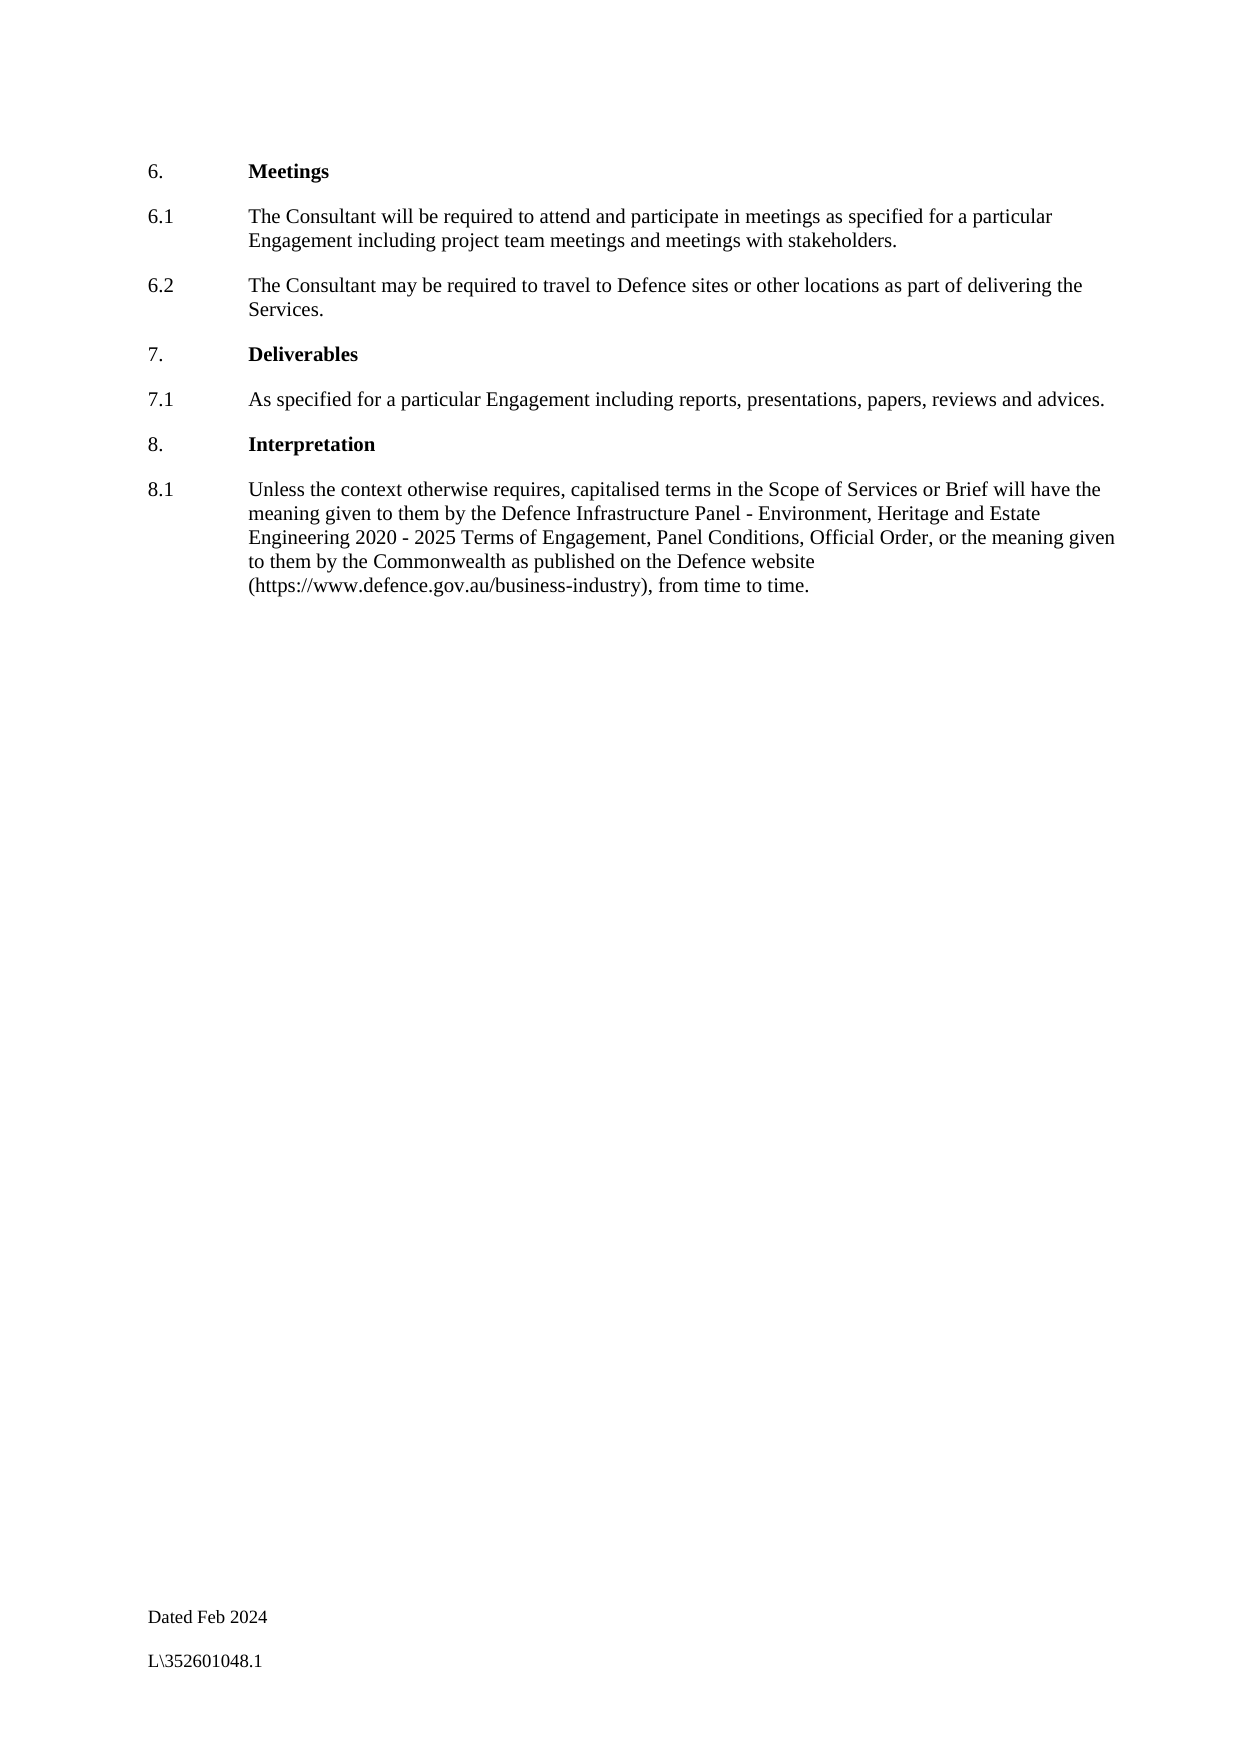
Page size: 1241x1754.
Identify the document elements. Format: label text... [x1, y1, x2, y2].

text The Consultant will be required to attend and participate in meetings as specified for a particular Engagement including project team meetings and meetings with stakeholders. [148, 204, 1122, 252]
text Meetings [148, 159, 1122, 183]
text The Consultant may be required to travel to Defence sites or other locations as part of delivering the Services. [148, 273, 1122, 321]
text As specified for a particular Engagement including reports, presentations, papers, reviews and advices. [148, 387, 1122, 411]
text Interpretation [148, 432, 1122, 456]
text Unless the context otherwise requires, capitalised terms in the Scope of Services or Brief will have the meaning given to them by the Defence Infrastructure Panel - Environment, Heritage and Estate Engineering 2020 - 2025 Terms of Engagement, Panel Conditions, Official Order, or the meaning given to them by the Commonwealth as published on the Defence website (https://www.defence.gov.au/business-industry), from time to time. [148, 477, 1122, 597]
text Deliverables [148, 342, 1122, 366]
